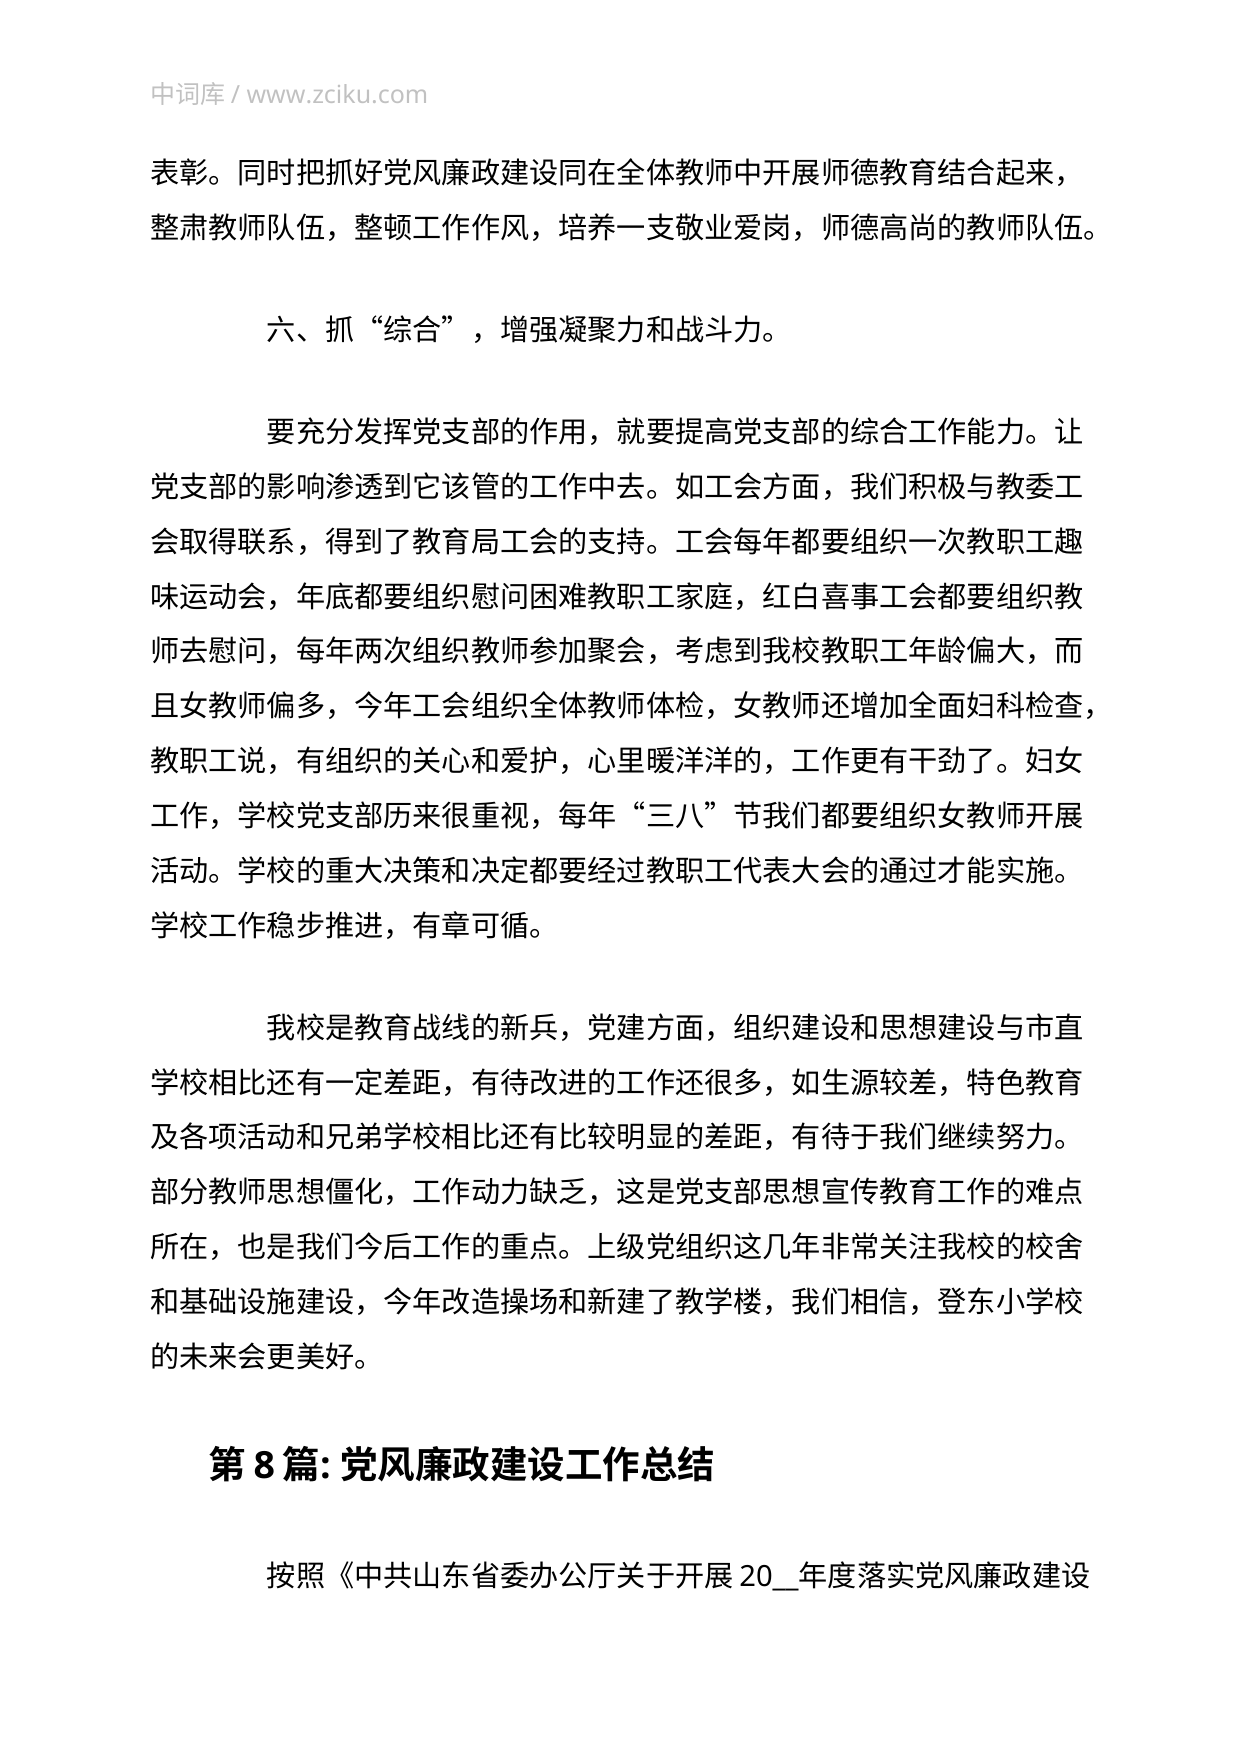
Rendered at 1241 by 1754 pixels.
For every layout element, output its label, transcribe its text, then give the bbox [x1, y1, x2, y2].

text 我校是教育战线的新兵，党建方面，组织建设和思想建设与市直学校相比还有一定差距，有待改进的工作还很多，如生源较差，特色教育及各项活动和兄弟学校相比还有比较明显的差距，有待于我们继续努力。部分教师思想僵化，工作动力缺乏，这是党支部思想宣传教育工作的难点所在，也是我们今后工作的重点。上级党组织这几年非常关注我校的校舍和基础设施建设，今年改造操场和新建了教学楼，我们相信，登东小学校的未来会更美好。 [150, 1004, 1090, 1376]
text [150, 1553, 1090, 1595]
text 六、抓“综合”，增强凝聚力和战斗力。 [150, 307, 1090, 349]
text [150, 150, 1090, 247]
text 要充分发挥党支部的作用，就要提高党支部的综合工作能力。让党支部的影响渗透到它该管的工作中去。如工会方面，我们积极与教委工会取得联系，得到了教育局工会的支持。工会每年都要组织一次教职工趣味运动会，年底都要组织慰问困难教职工家庭，红白喜事工会都要组织教师去慰问，每年两次组织教师参加聚会，考虑到我校教职工年龄偏大，而且女教师偏多，今年工会组织全体教师体检，女教师还增加全面妇科检查，教职工说，有组织的关心和爱护，心里暖洋洋的，工作更有干劲了。妇女工作，学校党支部历来很重视，每年“三八”节我们都要组织女教师开展活动。学校的重大决策和决定都要经过教职工代表大会的通过才能实施。学校工作稳步推进，有章可循。 [150, 408, 1090, 945]
text 第8篇: 党风廉政建设工作总结 [150, 1435, 1090, 1490]
